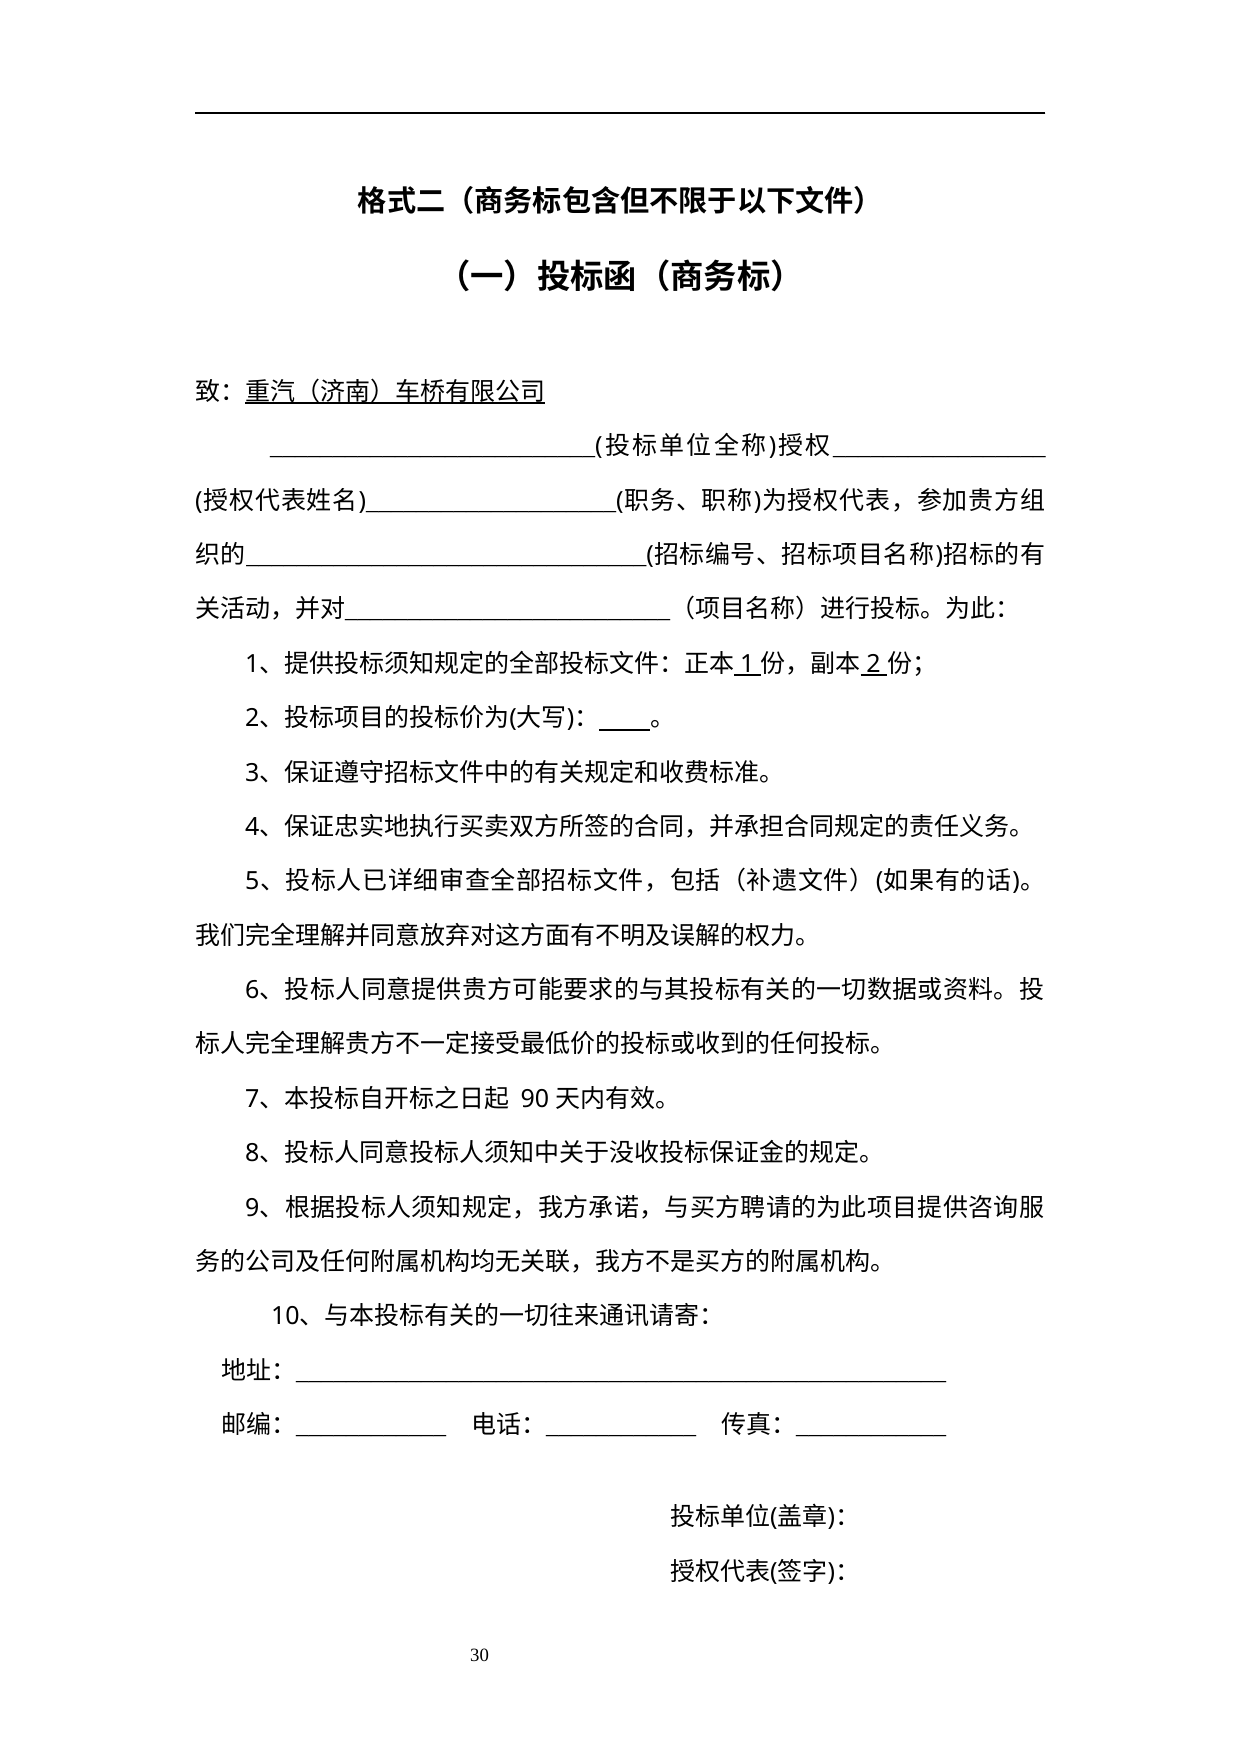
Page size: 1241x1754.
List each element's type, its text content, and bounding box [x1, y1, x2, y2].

text 1、提供投标须知规定的全部投标文件：正本 1 份，副本 2 份； [195, 643, 1045, 679]
text 7、本投标自开标之日起 90 天内有效。 [195, 1078, 1045, 1114]
text 5、投标人已详细审查全部招标文件，包括（补遗文件）(如果有的话)。我们完全理解并同意放弃对这方面有不明及误解的权力。 [195, 861, 1045, 951]
text 2、投标项目的投标价为(大写)： 。 [195, 698, 1045, 734]
subtitle （一）投标函（商务标） [195, 250, 1045, 298]
text 10、与本投标有关的一切往来通讯请寄： [195, 1296, 1045, 1332]
text __________________________(投标单位全称)授权_________________ (授权代表姓名)____________________(职务、职称)为授权代表，参加贵方组织的________________________________(招标编号、招标项目名称)招标的有关活动，并对__________________________（项目名称）进行投标。为此： [195, 426, 1045, 625]
text 投标单位(盖章)： [195, 1497, 1045, 1533]
text 9、根据投标人须知规定，我方承诺，与买方聘请的为此项目提供咨询服务的公司及任何附属机构均无关联，我方不是买方的附属机构。 [195, 1187, 1045, 1278]
text 致：重汽（济南）车桥有限公司 [195, 371, 1045, 408]
text 6、投标人同意提供贵方可能要求的与其投标有关的一切数据或资料。投标人完全理解贵方不一定接受最低价的投标或收到的任何投标。 [195, 969, 1045, 1060]
text 8、投标人同意投标人须知中关于没收投标保证金的规定。 [195, 1133, 1045, 1169]
subtitle 格式二（商务标包含但不限于以下文件） [195, 177, 1045, 219]
text 邮编：____________ 电话：____________ 传真：____________ [195, 1404, 1045, 1441]
text 地址：____________________________________________________ [195, 1350, 1045, 1386]
text 3、保证遵守招标文件中的有关规定和收费标准。 [195, 752, 1045, 788]
text 授权代表(签字)： [195, 1551, 1045, 1587]
text 4、保证忠实地执行买卖双方所签的合同，并承担合同规定的责任义务。 [195, 806, 1045, 843]
